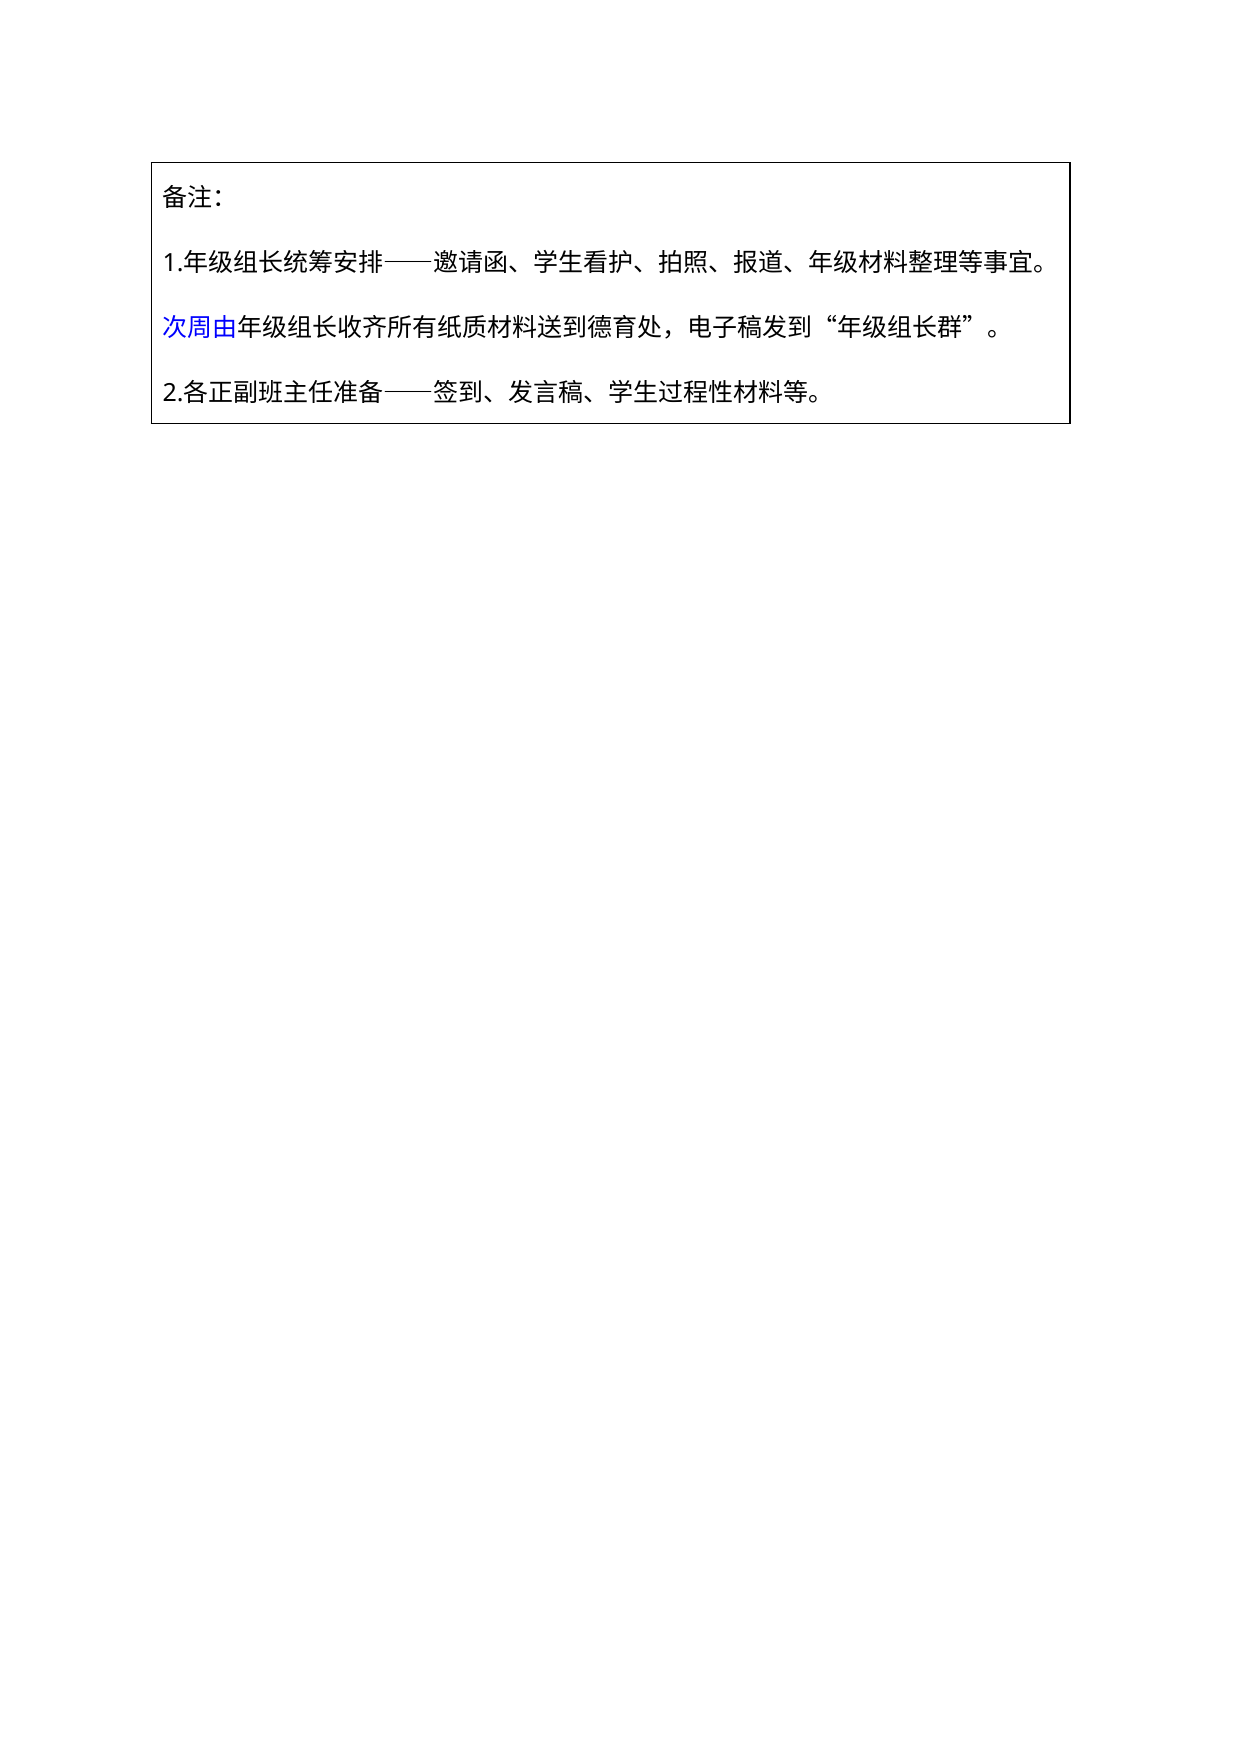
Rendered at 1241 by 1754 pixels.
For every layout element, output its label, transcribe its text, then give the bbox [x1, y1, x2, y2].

table_cell 备注： 1.年级组长统筹安排——邀请函、学生看护、拍照、报道、年级材料整理等事宜。次周由年级组长收齐所有纸质材料送到德育处，电子稿发到“年级组长群”。 2.各正副班主任准备——签到、发言稿、学生过程性材料等。 [152, 163, 1069, 423]
